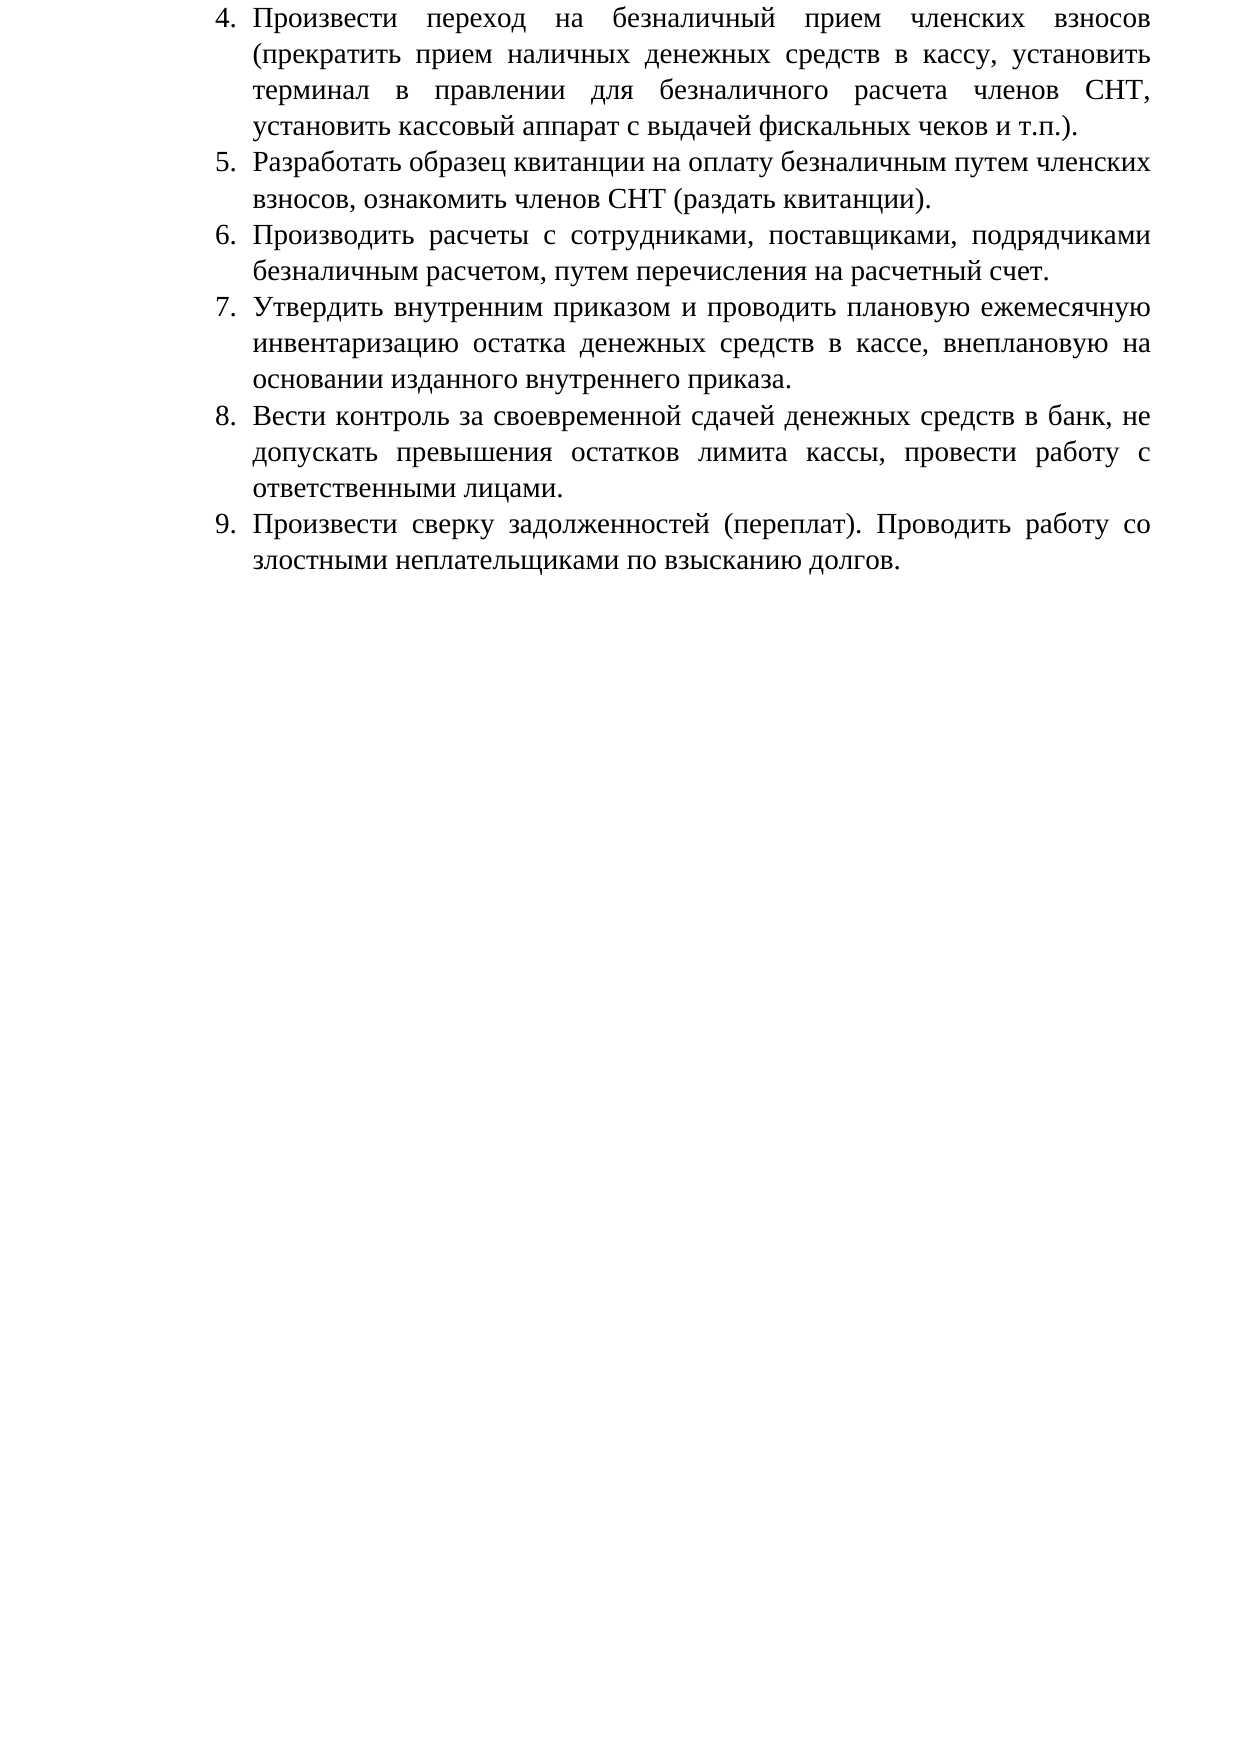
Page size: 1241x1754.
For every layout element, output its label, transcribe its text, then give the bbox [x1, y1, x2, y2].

list Производить расчеты с сотрудниками, поставщиками, подрядчиками безналичным расчетом, путем перечисления на расчетный счет. [215, 217, 1152, 287]
list Произвести сверку задолженностей (переплат). Проводить работу со злостными неплательщиками по взысканию долгов. [215, 506, 1152, 576]
list Разработать образец квитанции на оплату безналичным путем членских взносов, ознакомить членов СНТ (раздать квитанции). [215, 144, 1152, 214]
list Вести контроль за своевременной сдачей денежных средств в банк, не допускать превышения остатков лимита кассы, провести работу с ответственными лицами. [215, 398, 1152, 503]
list Утвердить внутренним приказом и проводить плановую ежемесячную инвентаризацию остатка денежных средств в кассе, внеплановую на основании изданного внутреннего приказа. [215, 289, 1152, 395]
list Произвести переход на безналичный прием членских взносов (прекратить прием наличных денежных средств в кассу, установить терминал в правлении для безналичного расчета членов СНТ, установить кассовый аппарат с выдачей фискальных чеков и т.п.). [215, 0, 1152, 142]
